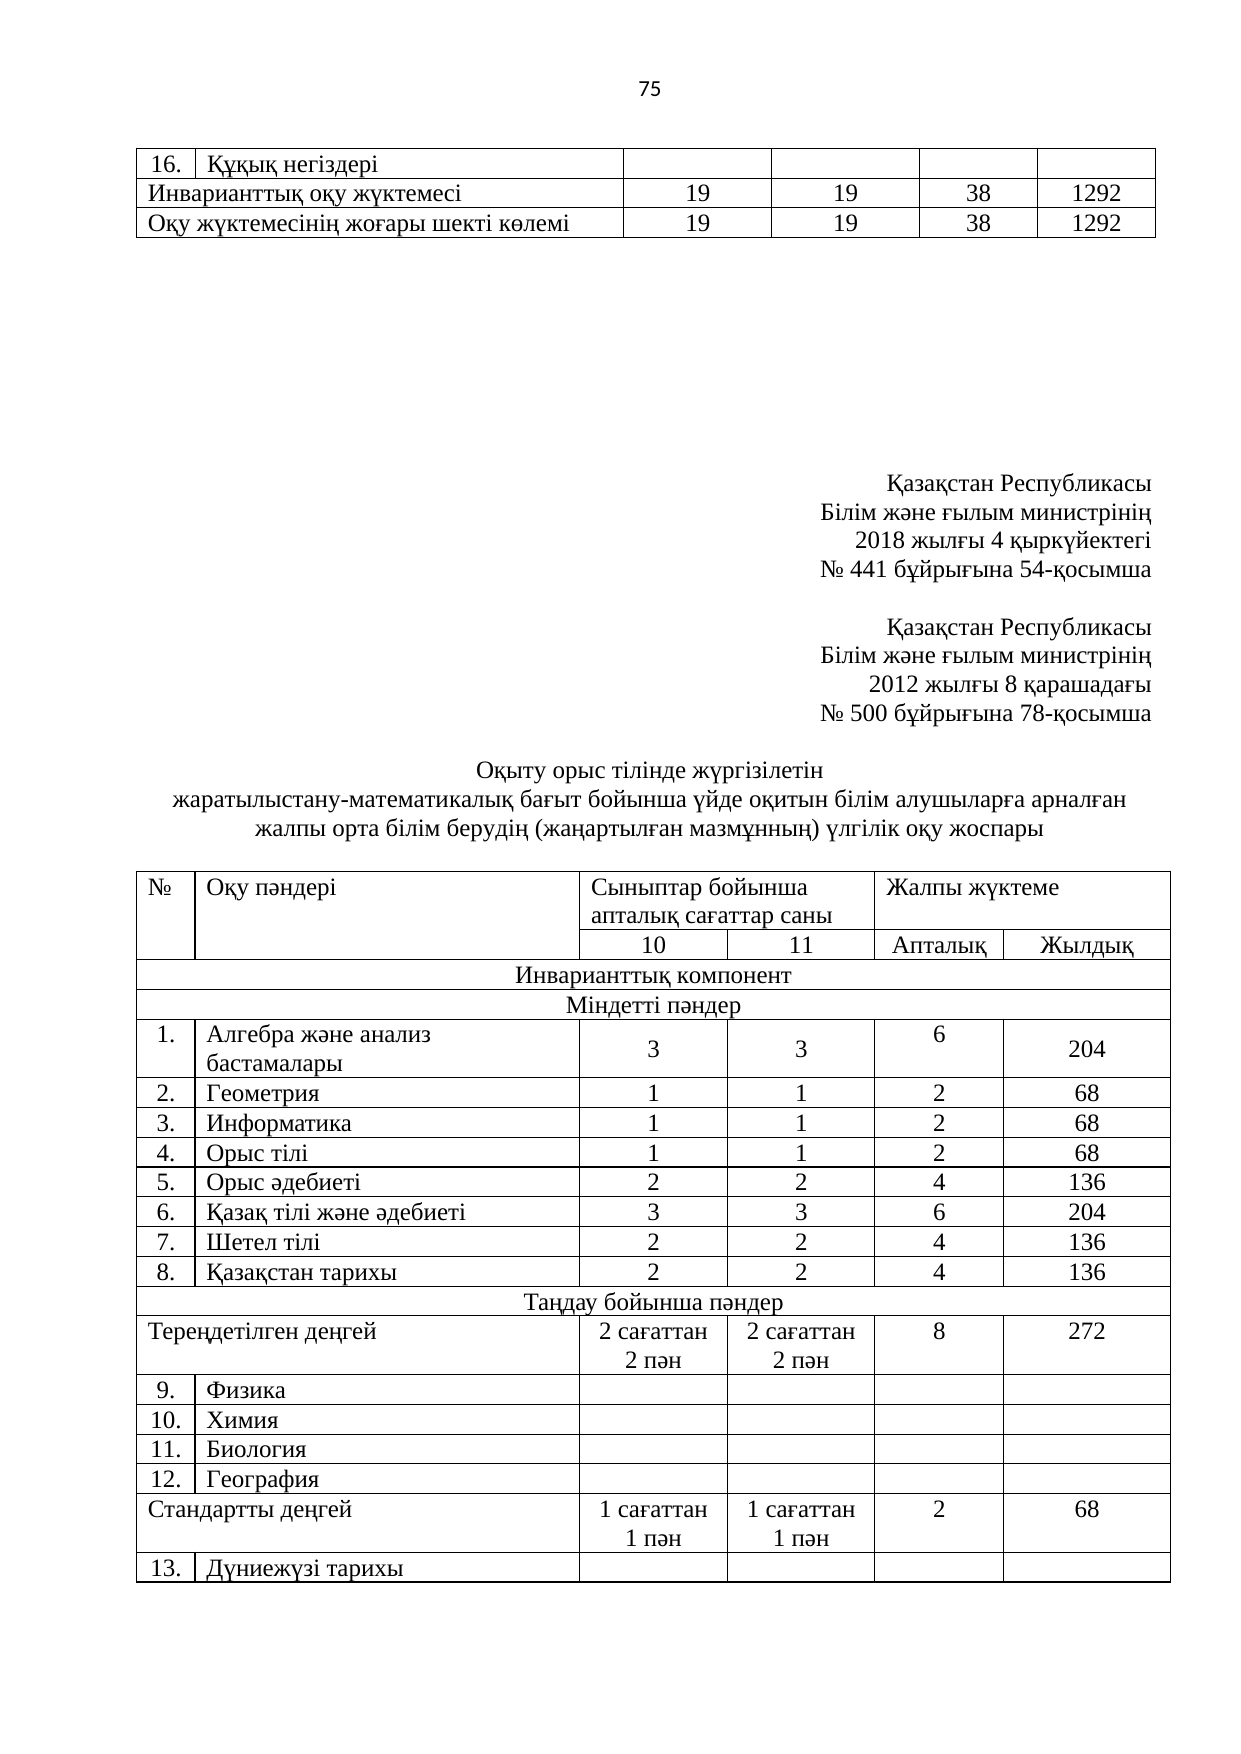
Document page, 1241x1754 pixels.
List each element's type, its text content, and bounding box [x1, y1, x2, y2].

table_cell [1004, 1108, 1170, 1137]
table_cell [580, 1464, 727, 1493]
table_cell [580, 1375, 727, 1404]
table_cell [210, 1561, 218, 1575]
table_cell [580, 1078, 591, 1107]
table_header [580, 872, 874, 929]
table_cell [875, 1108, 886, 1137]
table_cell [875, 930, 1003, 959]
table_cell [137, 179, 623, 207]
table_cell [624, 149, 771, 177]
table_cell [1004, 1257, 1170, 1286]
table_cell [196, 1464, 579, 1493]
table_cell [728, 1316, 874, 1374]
text Қазақстан Республикасы [148, 468, 1152, 497]
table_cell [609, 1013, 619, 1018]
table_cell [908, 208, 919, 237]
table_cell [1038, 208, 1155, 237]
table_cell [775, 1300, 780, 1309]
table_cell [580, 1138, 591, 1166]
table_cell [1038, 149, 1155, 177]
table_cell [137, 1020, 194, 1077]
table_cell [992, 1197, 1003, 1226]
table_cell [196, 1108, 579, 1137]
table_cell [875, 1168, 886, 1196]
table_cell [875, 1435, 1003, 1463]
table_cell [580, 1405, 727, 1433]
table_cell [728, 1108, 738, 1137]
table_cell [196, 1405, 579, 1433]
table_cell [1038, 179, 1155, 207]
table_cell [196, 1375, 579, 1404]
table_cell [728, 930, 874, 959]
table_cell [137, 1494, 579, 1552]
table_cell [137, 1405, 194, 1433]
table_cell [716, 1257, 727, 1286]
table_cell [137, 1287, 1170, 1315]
text Білім және ғылым министрінің [148, 641, 1152, 669]
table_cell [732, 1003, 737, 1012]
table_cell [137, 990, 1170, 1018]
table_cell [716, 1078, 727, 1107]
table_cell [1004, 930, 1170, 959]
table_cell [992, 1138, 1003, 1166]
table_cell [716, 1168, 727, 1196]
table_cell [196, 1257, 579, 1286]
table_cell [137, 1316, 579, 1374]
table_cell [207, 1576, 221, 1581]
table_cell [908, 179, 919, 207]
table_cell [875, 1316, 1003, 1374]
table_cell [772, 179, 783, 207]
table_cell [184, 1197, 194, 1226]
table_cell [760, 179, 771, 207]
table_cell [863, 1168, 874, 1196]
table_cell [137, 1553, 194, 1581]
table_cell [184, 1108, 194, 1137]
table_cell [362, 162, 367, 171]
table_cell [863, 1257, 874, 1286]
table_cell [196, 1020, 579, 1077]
text Оқыту орыс тілінде жүргізілетін [148, 756, 1152, 784]
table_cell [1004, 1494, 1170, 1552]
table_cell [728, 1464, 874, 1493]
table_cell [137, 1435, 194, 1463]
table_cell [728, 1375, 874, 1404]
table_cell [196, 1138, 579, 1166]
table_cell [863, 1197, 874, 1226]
text жаратылыстану-математикалық бағыт бойынша үйде оқитын білім алушыларға арналған [148, 784, 1152, 813]
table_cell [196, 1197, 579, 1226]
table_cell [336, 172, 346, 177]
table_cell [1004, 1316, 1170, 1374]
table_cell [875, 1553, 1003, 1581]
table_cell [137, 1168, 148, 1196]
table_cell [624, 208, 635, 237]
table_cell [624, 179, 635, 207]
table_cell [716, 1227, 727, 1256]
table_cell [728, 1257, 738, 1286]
text Қазақстан Республикасы [148, 612, 1152, 641]
text 2012 жылғы 8 қарашадағы [148, 669, 1152, 698]
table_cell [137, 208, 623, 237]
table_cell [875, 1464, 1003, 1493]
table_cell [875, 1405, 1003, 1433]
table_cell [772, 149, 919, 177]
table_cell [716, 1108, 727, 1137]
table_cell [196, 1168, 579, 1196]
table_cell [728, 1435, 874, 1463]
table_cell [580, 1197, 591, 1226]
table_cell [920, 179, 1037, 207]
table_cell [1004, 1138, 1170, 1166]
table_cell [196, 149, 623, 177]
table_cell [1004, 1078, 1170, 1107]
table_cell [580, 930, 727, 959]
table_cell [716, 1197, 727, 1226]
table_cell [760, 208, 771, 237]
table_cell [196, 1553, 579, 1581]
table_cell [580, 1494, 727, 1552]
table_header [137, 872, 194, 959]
text 2018 жылғы 4 қыркүйектегі [148, 526, 1152, 554]
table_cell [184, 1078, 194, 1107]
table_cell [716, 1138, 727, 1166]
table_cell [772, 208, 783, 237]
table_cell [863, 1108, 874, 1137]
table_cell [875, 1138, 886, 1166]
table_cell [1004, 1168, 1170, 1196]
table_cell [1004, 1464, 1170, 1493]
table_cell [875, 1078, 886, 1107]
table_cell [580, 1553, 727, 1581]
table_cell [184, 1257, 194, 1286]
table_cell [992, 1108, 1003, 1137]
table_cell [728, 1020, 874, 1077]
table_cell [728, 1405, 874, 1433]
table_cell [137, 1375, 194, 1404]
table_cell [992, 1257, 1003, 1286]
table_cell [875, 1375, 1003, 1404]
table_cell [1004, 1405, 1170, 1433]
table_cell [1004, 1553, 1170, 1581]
text № 441 бұйрығына 54-қосымша [148, 554, 1152, 583]
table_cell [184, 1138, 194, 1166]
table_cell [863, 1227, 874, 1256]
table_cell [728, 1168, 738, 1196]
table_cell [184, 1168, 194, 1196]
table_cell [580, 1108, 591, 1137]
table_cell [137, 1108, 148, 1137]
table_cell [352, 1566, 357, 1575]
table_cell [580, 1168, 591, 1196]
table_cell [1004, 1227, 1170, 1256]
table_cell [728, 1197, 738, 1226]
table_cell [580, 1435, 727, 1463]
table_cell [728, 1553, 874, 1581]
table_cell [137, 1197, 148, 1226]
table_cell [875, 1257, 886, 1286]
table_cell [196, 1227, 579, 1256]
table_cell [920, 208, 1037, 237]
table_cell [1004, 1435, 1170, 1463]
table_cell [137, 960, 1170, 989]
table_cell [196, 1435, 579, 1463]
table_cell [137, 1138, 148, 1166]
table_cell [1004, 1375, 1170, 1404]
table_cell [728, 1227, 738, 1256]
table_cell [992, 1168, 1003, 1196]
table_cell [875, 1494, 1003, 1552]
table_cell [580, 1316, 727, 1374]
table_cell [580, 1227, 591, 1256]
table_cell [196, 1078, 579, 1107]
text № 500 бұйрығына 78-қосымша [148, 698, 1152, 727]
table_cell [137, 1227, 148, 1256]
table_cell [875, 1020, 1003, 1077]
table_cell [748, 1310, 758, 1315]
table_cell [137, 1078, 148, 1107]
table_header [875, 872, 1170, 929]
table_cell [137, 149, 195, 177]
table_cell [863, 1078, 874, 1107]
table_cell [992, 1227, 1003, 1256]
text жалпы орта білім берудің (жаңартылған мазмұнның) үлгілік оқу жоспары [148, 813, 1152, 842]
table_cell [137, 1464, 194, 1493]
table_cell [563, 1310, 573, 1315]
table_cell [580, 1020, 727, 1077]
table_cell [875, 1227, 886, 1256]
text Білім және ғылым министрінің [148, 497, 1152, 526]
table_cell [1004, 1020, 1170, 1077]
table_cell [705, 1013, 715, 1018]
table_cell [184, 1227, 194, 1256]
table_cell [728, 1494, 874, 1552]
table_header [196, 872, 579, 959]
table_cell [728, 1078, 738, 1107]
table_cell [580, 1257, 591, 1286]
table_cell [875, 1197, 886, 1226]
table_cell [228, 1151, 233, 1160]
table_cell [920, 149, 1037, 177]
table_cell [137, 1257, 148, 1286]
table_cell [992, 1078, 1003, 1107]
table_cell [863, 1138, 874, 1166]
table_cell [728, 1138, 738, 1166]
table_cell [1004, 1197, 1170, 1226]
